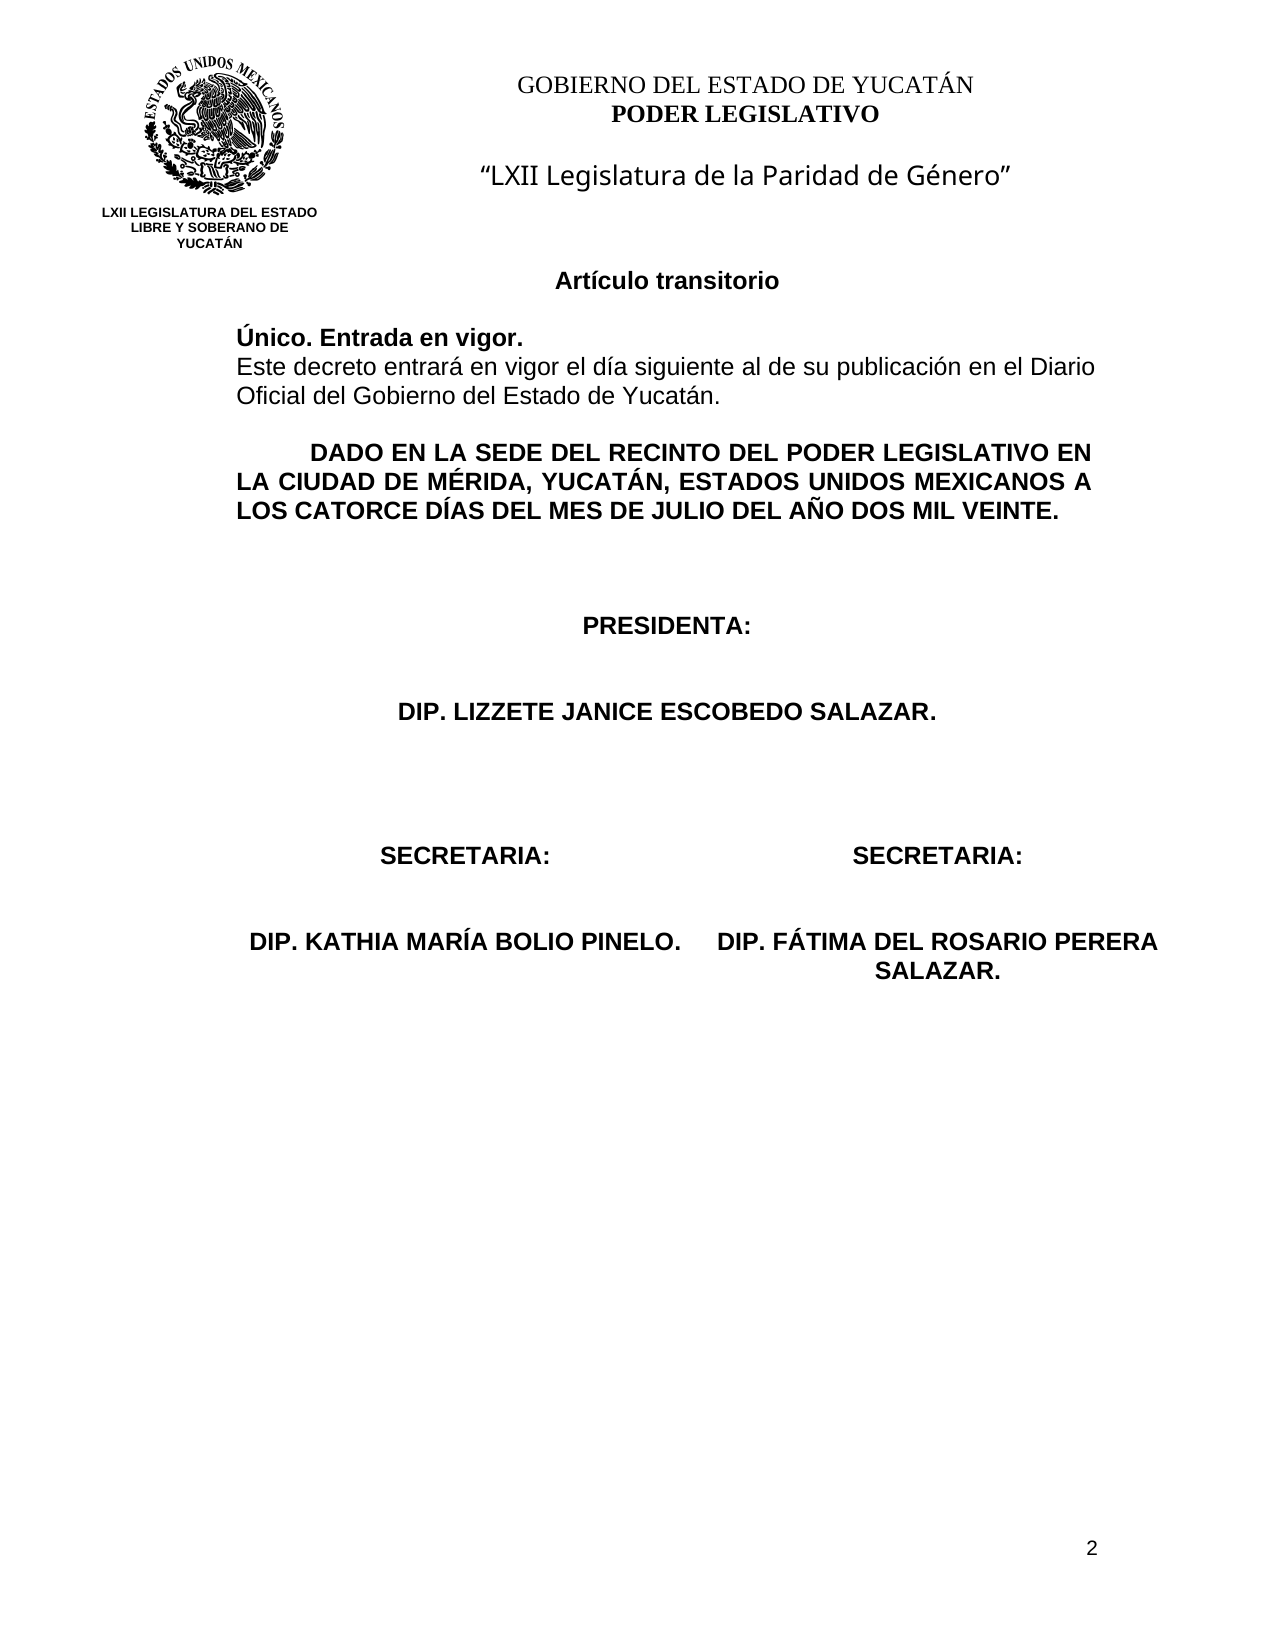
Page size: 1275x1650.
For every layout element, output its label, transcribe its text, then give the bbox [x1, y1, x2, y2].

picture [110, 22, 318, 229]
text DADO EN LA SEDE DEL RECINTO DEL PODER LEGISLATIVO EN LA CIUDAD DE MÉRIDA, YUCATÁN, ESTADOS UNIDOS MEXICANOS A LOS CATORCE DÍAS DEL MES DE JULIO DEL AÑO DOS MIL VEINTE. [236, 438, 1093, 524]
text DIP. LIZZETE JANICE ESCOBEDO SALAZAR. [236, 697, 1098, 726]
text Este decreto entrará en vigor el día siguiente al de su publicación en el Diario Oficial del Gobierno del Estado de Yucatán. [236, 352, 1098, 409]
text Único. Entrada en vigor. [236, 323, 1098, 352]
table_header SECRETARIA: DIP. KATHIA MARÍA BOLIO PINELO. [236, 841, 694, 984]
table_header SECRETARIA: DIP. FÁTIMA DEL ROSARIO PERERA SALAZAR. [694, 841, 1181, 984]
text Artículo transitorio [236, 266, 1098, 294]
text PRESIDENTA: [236, 611, 1098, 639]
